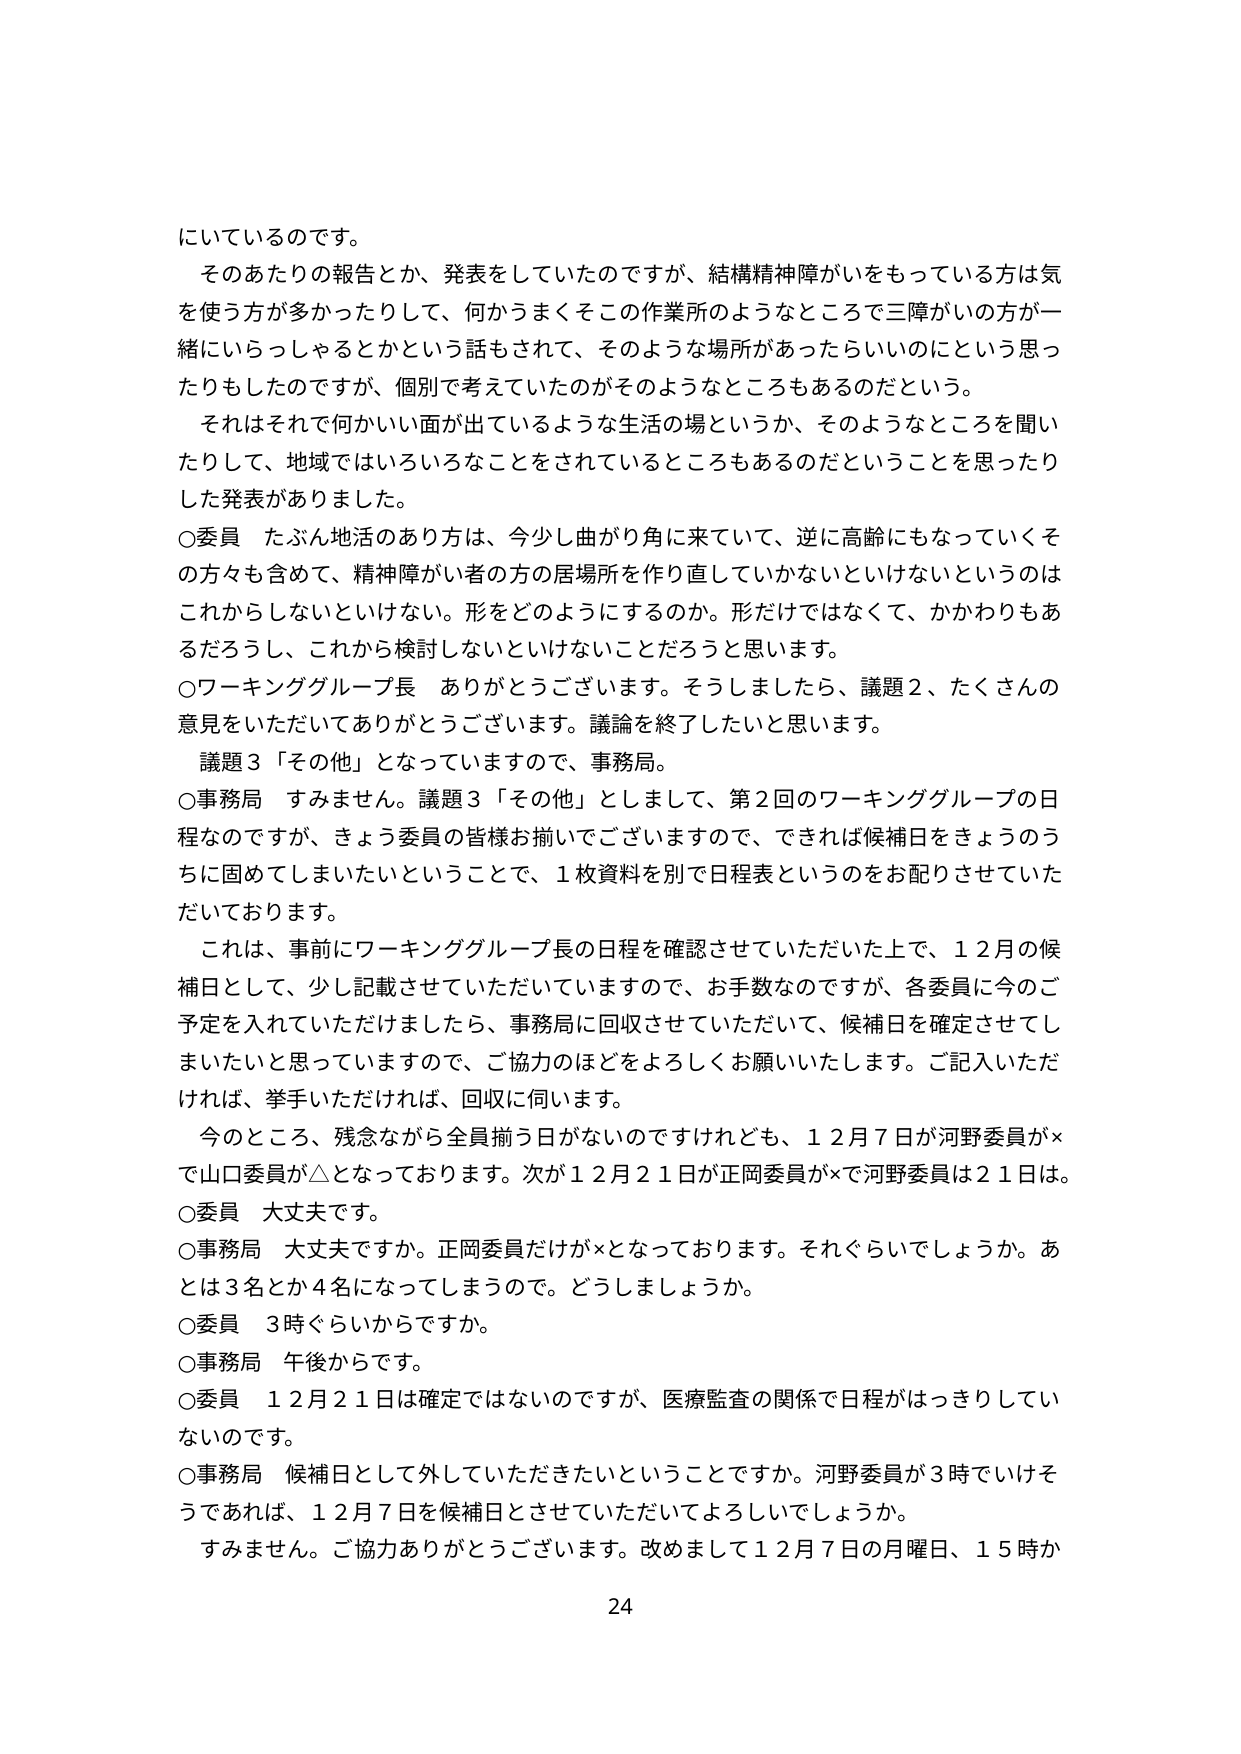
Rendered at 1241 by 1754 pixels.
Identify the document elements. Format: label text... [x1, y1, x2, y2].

text ○委員 大丈夫です。 [177, 1192, 1063, 1229]
text ○委員 たぶん地活のあり方は、今少し曲がり角に来ていて、逆に高齢にもなっていくその方々も含めて、精神障がい者の方の居場所を作り直していかないといけないというのは、これからしないといけない。形をどのようにするのか。形だけではなくて、かかわりもあるだろうし、これから検討しないといけないことだろうと思います。 [177, 517, 1063, 667]
text ○事務局 午後からです。 [177, 1342, 1063, 1379]
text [177, 1529, 1063, 1567]
text これは、事前にワーキンググループ長の日程を確認させていただいた上で、１２月の候補日として、少し記載させていただいていますので、お手数なのですが、各委員に今のご予定を入れていただけましたら、事務局に回収させていただいて、候補日を確定させてしまいたいと思っていますので、ご協力のほどをよろしくお願いいたします。ご記入いただければ、挙手いただければ、回収に伺います。 [177, 929, 1063, 1117]
text ○事務局 大丈夫ですか。正岡委員だけが×となっております。それぐらいでしょうか。あとは３名とか４名になってしまうので。どうしましょうか。 [177, 1229, 1063, 1304]
text ○事務局 すみません。議題３「その他」としまして、第２回のワーキンググループの日程なのですが、きょう委員の皆様お揃いでございますので、できれば候補日をきょうのうちに固めてしまいたいということで、１枚資料を別で日程表というのをお配りさせていただいております。 [177, 779, 1063, 929]
text そのあたりの報告とか、発表をしていたのですが、結構精神障がいをもっている方は気を使う方が多かったりして、何かうまくそこの作業所のようなところで三障がいの方が一緒にいらっしゃるとかという話もされて、そのような場所があったらいいのにという思ったりもしたのですが、個別で考えていたのがそのようなところもあるのだという。 [177, 254, 1063, 404]
text ○ワーキンググループ長 ありがとうございます。そうしましたら、議題２、たくさんの意見をいただいてありがとうございます。議論を終了したいと思います。 [177, 667, 1063, 742]
text ○事務局 候補日として外していただきたいということですか。河野委員が３時でいけそうであれば、１２月７日を候補日とさせていただいてよろしいでしょうか。 [177, 1454, 1063, 1529]
text 議題３「その他」となっていますので、事務局。 [177, 742, 1063, 779]
text ○委員 １２月２１日は確定ではないのですが、医療監査の関係で日程がはっきりしていないのです。 [177, 1379, 1063, 1454]
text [177, 217, 1063, 254]
text 今のところ、残念ながら全員揃う日がないのですけれども、１２月７日が河野委員が×で山口委員が△となっております。次が１２月２１日が正岡委員が×で河野委員は２１日は。 [177, 1117, 1063, 1192]
text それはそれで何かいい面が出ているような生活の場というか、そのようなところを聞いたりして、地域ではいろいろなことをされているところもあるのだということを思ったりした発表がありました。 [177, 404, 1063, 517]
text ○委員 ３時ぐらいからですか。 [177, 1304, 1063, 1342]
